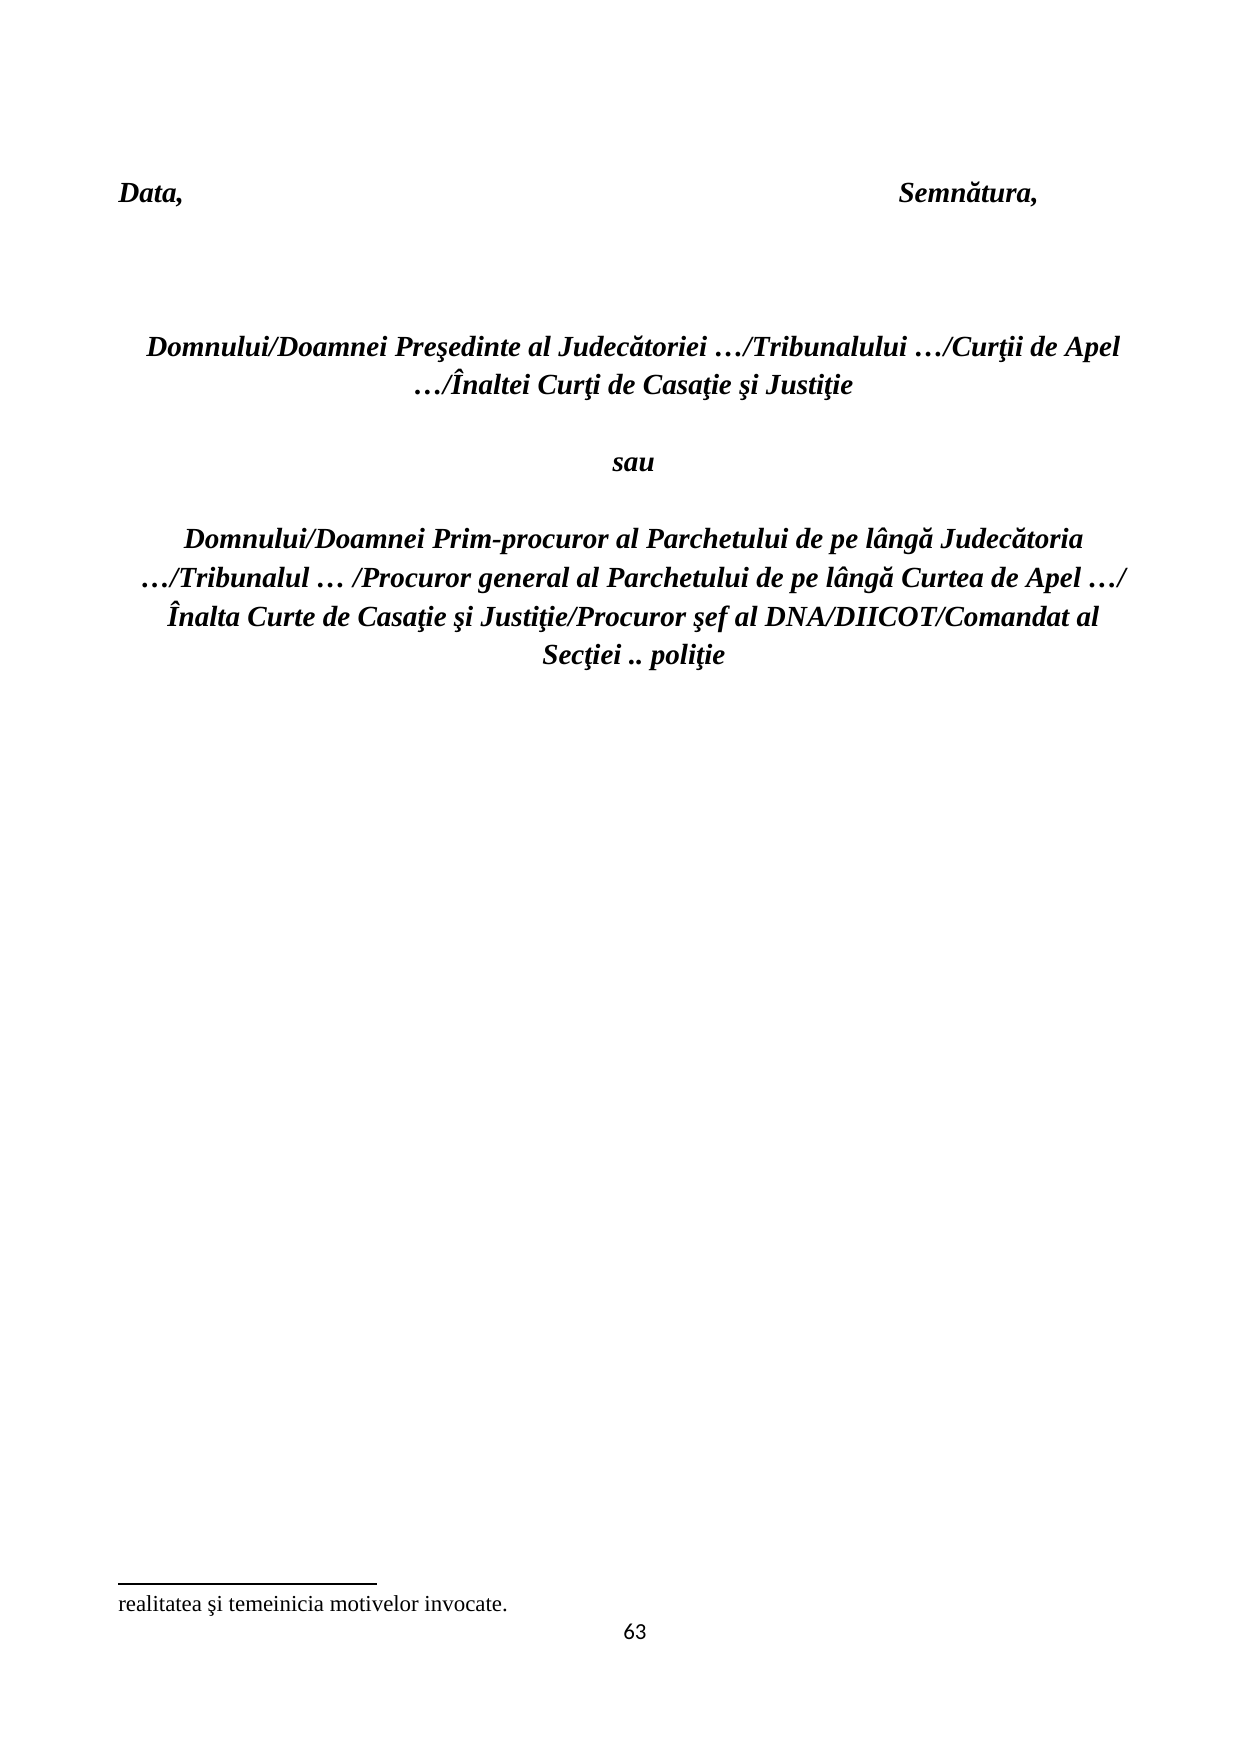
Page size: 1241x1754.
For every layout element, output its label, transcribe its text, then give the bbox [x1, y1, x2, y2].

text Domnului/Doamnei Prim-procuror al Parchetului de pe lângă Judecătoria …/Tribunalul … /Procuror general al Parchetului de pe lângă Curtea de Apel …/ Înalta Curte de Casaţie şi Justiţie/Procuror şef al DNA/DIICOT/Comandat al Secţiei .. poliţie [118, 522, 1152, 671]
text sau [118, 444, 1152, 478]
text Data, Semnătura, [118, 175, 1152, 208]
text Domnului/Doamnei Preşedinte al Judecătoriei …/Tribunalului …/Curţii de Apel …/Înaltei Curţi de Casaţie şi Justiţie [118, 329, 1152, 401]
